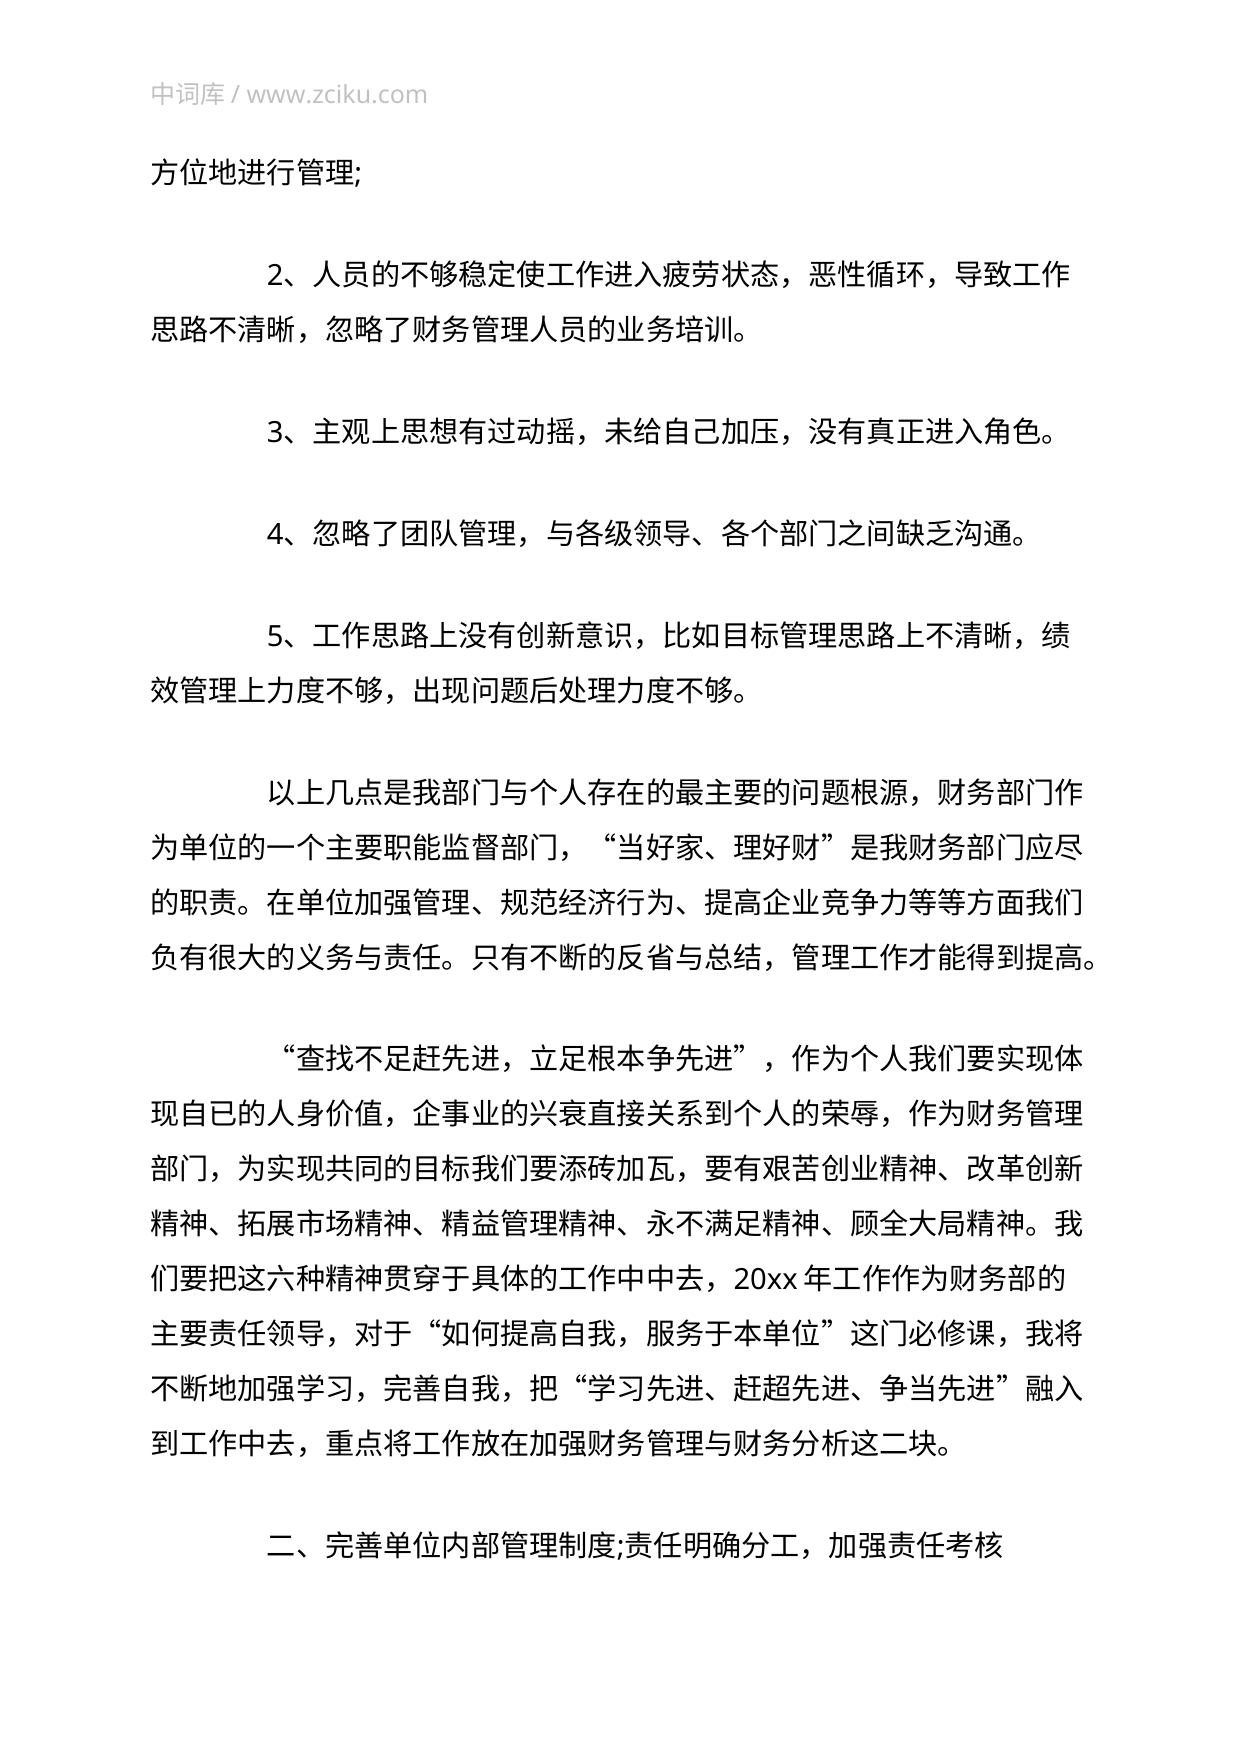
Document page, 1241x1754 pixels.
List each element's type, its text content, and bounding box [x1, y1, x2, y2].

text 2、人员的不够稳定使工作进入疲劳状态，恶性循环，导致工作思路不清晰，忽略了财务管理人员的业务培训。 [150, 252, 1090, 349]
text 4、忽略了团队管理，与各级领导、各个部门之间缺乏沟通。 [150, 511, 1090, 553]
text “查找不足赶先进，立足根本争先进”，作为个人我们要实现体现自已的人身价值，企事业的兴衰直接关系到个人的荣辱，作为财务管理部门，为实现共同的目标我们要添砖加瓦，要有艰苦创业精神、改革创新精神、拓展市场精神、精益管理精神、永不满足精神、顾全大局精神。我们要把这六种精神贯穿于具体的工作中中去，20xx年工作作为财务部的主要责任领导，对于“如何提高自我，服务于本单位”这门必修课，我将不断地加强学习，完善自我，把“学习先进、赶超先进、争当先进”融入到工作中去，重点将工作放在加强财务管理与财务分析这二块。 [150, 1036, 1090, 1463]
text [150, 150, 1090, 192]
text 以上几点是我部门与个人存在的最主要的问题根源，财务部门作为单位的一个主要职能监督部门，“当好家、理好财”是我财务部门应尽的职责。在单位加强管理、规范经济行为、提高企业竞争力等等方面我们负有很大的义务与责任。只有不断的反省与总结，管理工作才能得到提高。 [150, 769, 1090, 976]
text 3、主观上思想有过动摇，未给自己加压，没有真正进入角色。 [150, 409, 1090, 451]
text 二、完善单位内部管理制度;责任明确分工，加强责任考核 [150, 1522, 1090, 1564]
text 5、工作思路上没有创新意识，比如目标管理思路上不清晰，绩效管理上力度不够，出现问题后处理力度不够。 [150, 613, 1090, 710]
